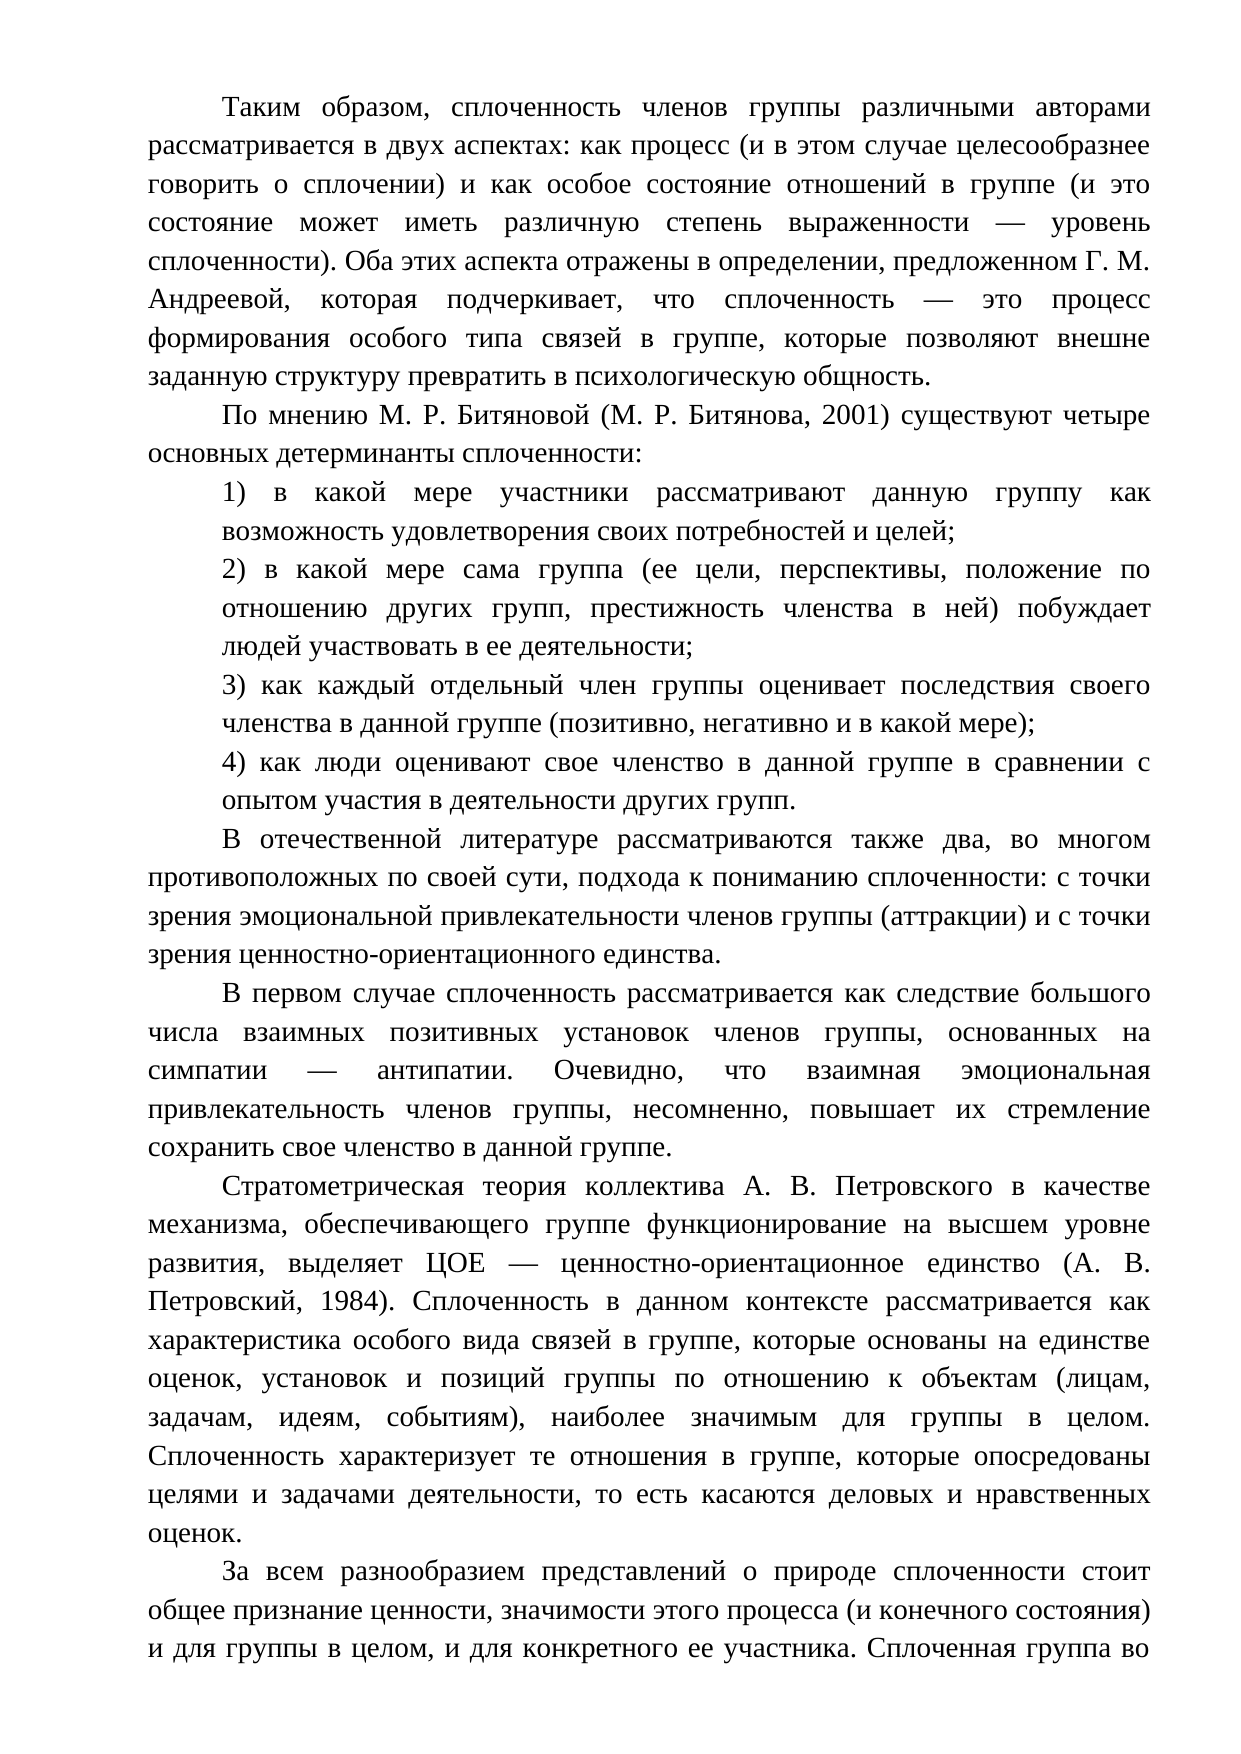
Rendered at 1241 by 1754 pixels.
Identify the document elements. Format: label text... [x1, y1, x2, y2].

text Таким образом, сплоченность членов группы различными авторами рассматривается в двух аспектах: как процесс (и в этом случае целесообразнее говорить о сплочении) и как особое состояние отношений в группе (и это состояние может иметь различную степень выраженности — уровень сплоченности). Оба этих аспекта отражены в определении, предложенном Г. М. Андреевой, которая подчеркивает, что сплоченность — это процесс формирования особого типа связей в группе, которые позволяют внешне заданную структуру превратить в психологическую общность. [148, 89, 1152, 392]
text В отечественной литературе рассматриваются также два, во многом противоположных по своей сути, подхода к пониманию сплоченности: с точки зрения эмоциональной привлекательности членов группы (аттракции) и с точки зрения ценностно-ориентационного единства. [148, 821, 1152, 970]
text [148, 1553, 1152, 1664]
text Стратометрическая теория коллектива А. В. Петровского в качестве механизма, обеспечивающего группе функционирование на высшем уровне развития, выделяет ЦОЕ — ценностно-ориентационное единство (А. В. Петровский, 1984). Сплоченность в данном контексте рассматривается как характеристика особого вида связей в группе, которые основаны на единстве оценок, установок и позиций группы по отношению к объектам (лицам, задачам, идеям, событиям), наиболее значимым для группы в целом. Сплоченность характеризует те отношения в группе, которые опосредованы целями и задачами деятельности, то есть касаются деловых и нравственных оценок. [148, 1168, 1152, 1548]
text В первом случае сплоченность рассматривается как следствие большого числа взаимных позитивных установок членов группы, основанных на симпатии — антипатии. Очевидно, что взаимная эмоциональная привлекательность членов группы, несомненно, повышает их стремление сохранить свое членство в данной группе. [148, 975, 1152, 1163]
text 3) как каждый отдельный член группы оценивает последствия своего членства в данной группе (позитивно, негативно и в какой мере); [222, 667, 1152, 739]
text 1) в какой мере участники рассматривают данную группу как возможность удовлетворения своих потребностей и целей; [222, 474, 1152, 546]
text 2) в какой мере сама группа (ее цели, перспективы, положение по отношению других групп, престижность членства в ней) побуждает людей участвовать в ее деятельности; [222, 551, 1152, 662]
text По мнению М. Р. Битяновой (М. Р. Битянова, 2001) существуют четыре основных детерминанты сплоченности: [148, 397, 1152, 469]
text 4) как люди оценивают свое членство в данной группе в сравнении с опытом участия в деятельности других групп. [222, 744, 1152, 816]
